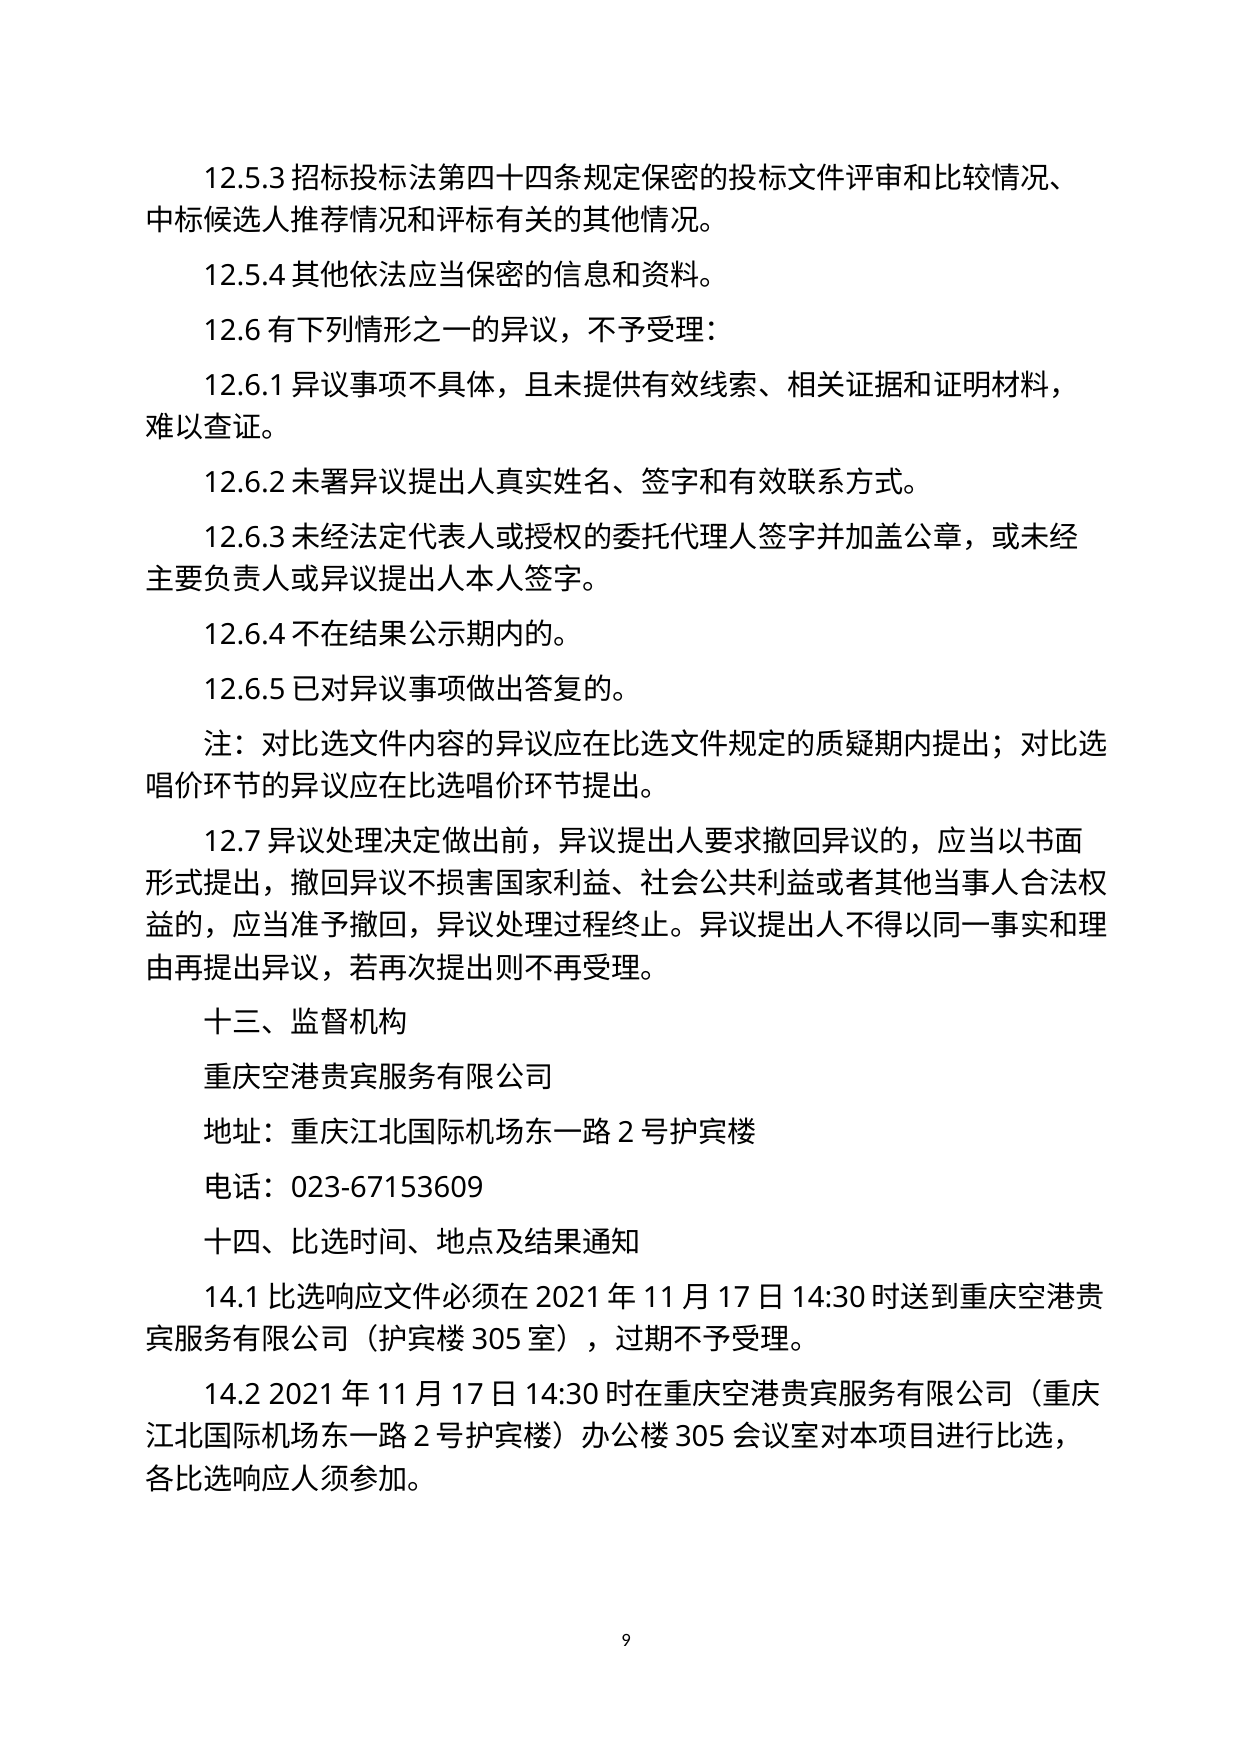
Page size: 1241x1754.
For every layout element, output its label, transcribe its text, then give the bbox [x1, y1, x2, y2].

text 12.6.3未经法定代表人或授权的委托代理人签字并加盖公章，或未经主要负责人或异议提出人本人签字。 [145, 513, 1107, 598]
text 12.7异议处理决定做出前，异议提出人要求撤回异议的，应当以书面形式提出，撤回异议不损害国家利益、社会公共利益或者其他当事人合法权益的，应当准予撤回，异议处理过程终止。异议提出人不得以同一事实和理由再提出异议，若再次提出则不再受理。 [145, 817, 1107, 987]
text 地址：重庆江北国际机场东一路2号护宾楼 [145, 1109, 1107, 1151]
text 十四、比选时间、地点及结果通知 [145, 1218, 1107, 1261]
text 12.5.4其他依法应当保密的信息和资料。 [145, 251, 1107, 294]
text 12.5.3招标投标法第四十四条规定保密的投标文件评审和比较情况、中标候选人推荐情况和评标有关的其他情况。 [145, 154, 1107, 239]
text 重庆空港贵宾服务有限公司 [145, 1054, 1107, 1096]
text 电话：023-67153609 [145, 1163, 1107, 1206]
text 12.6.5已对异议事项做出答复的。 [145, 665, 1107, 708]
text 十三、监督机构 [145, 999, 1107, 1041]
text 14.2 2021年11月17日14:30时在重庆空港贵宾服务有限公司（重庆江北国际机场东一路2号护宾楼）办公楼305 会议室对本项目进行比选，各比选响应人须参加。 [145, 1371, 1107, 1498]
text 注：对比选文件内容的异议应在比选文件规定的质疑期内提出；对比选唱价环节的异议应在比选唱价环节提出。 [145, 720, 1107, 805]
text 14.1比选响应文件必须在2021年11月17日14:30时送到重庆空港贵宾服务有限公司（护宾楼305室），过期不予受理。 [145, 1273, 1107, 1358]
text 12.6.1异议事项不具体，且未提供有效线索、相关证据和证明材料，难以查证。 [145, 361, 1107, 446]
text 12.6有下列情形之一的异议，不予受理： [145, 306, 1107, 349]
text 12.6.4不在结果公示期内的。 [145, 610, 1107, 653]
text 12.6.2未署异议提出人真实姓名、签字和有效联系方式。 [145, 458, 1107, 501]
